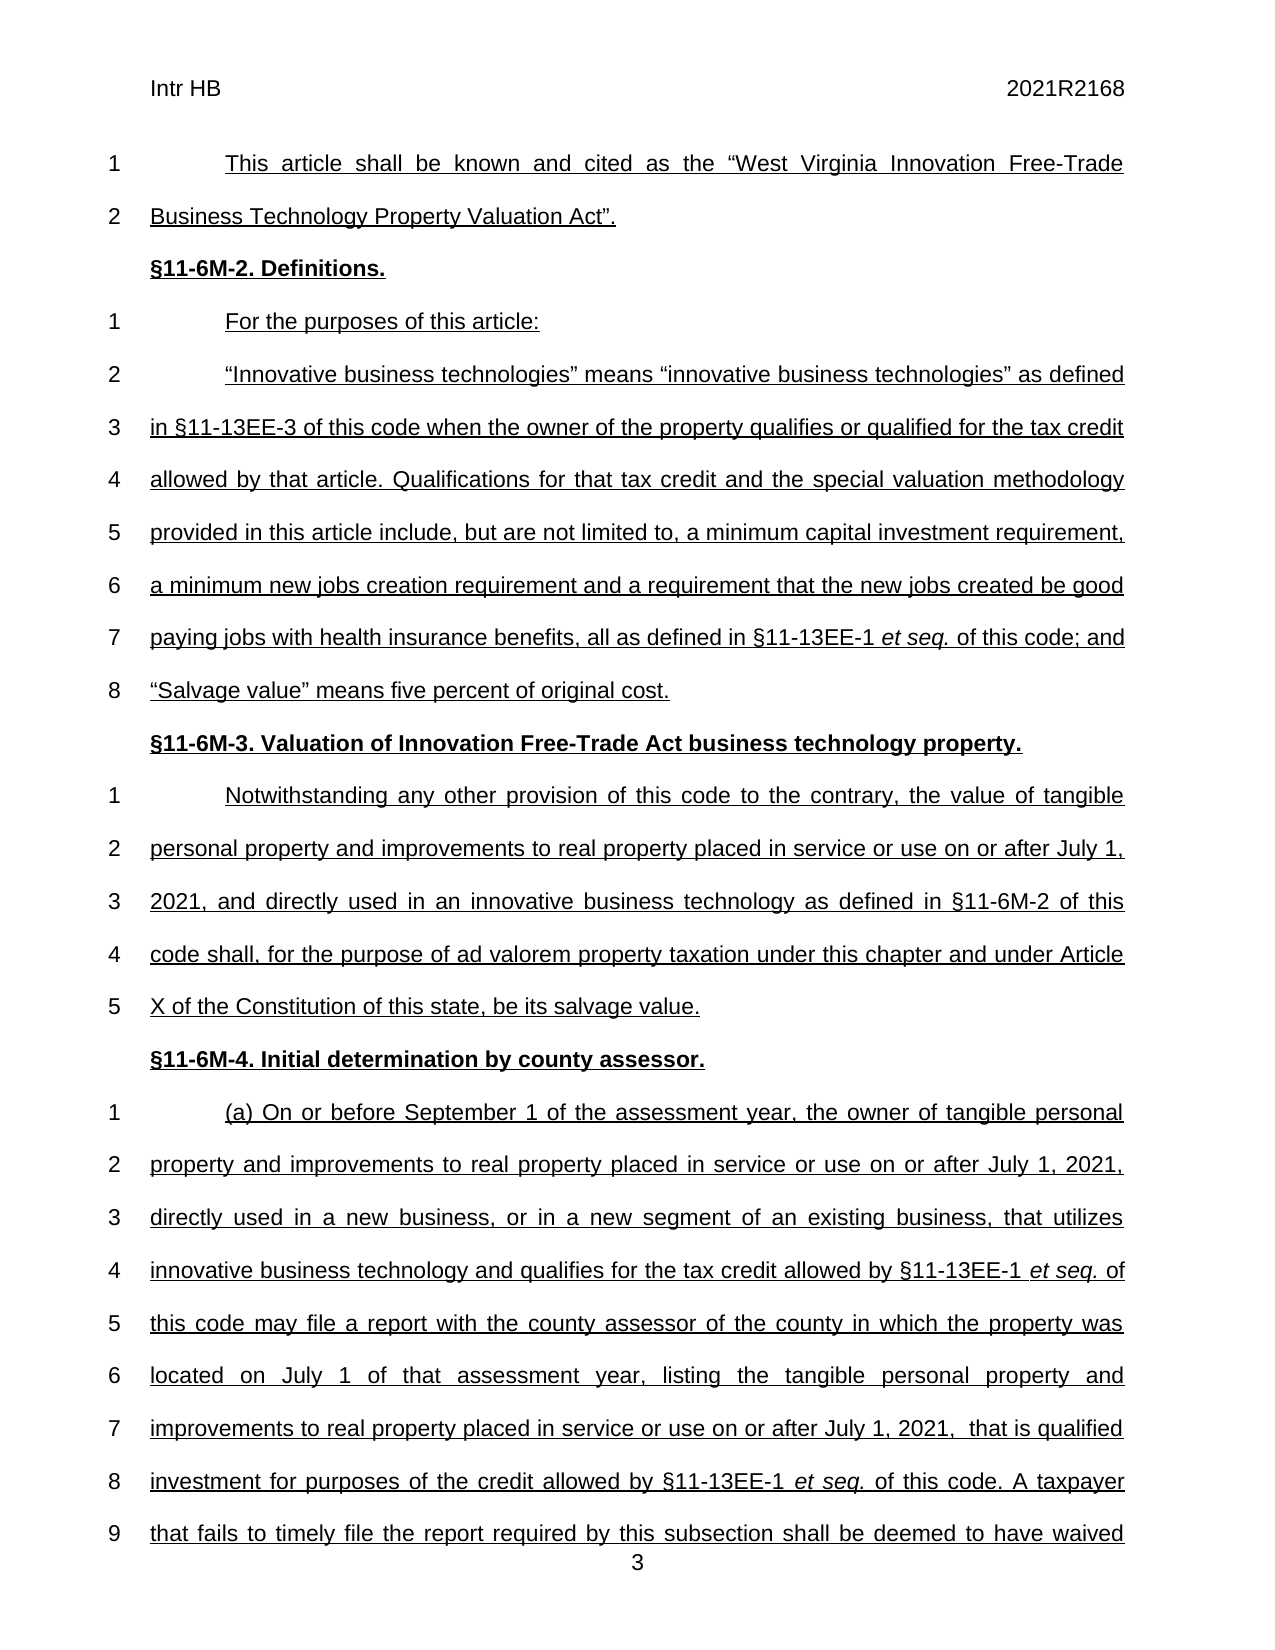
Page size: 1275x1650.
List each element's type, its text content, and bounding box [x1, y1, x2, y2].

text “Innovative business technologies” means “innovative business technologies” as defined in §11-13EE-3 of this code when the owner of the property qualifies or qualified for the tax credit allowed by that article. Qualifications for that tax credit and the special valuation methodology provided in this article include, but are not limited to, a minimum capital investment requirement, a minimum new jobs creation requirement and a requirement that the new jobs created be good paying jobs with health insurance benefits, all as defined in §11-13EE-1 et seq. of this code; and “Salvage value” means five percent of original cost. [150, 361, 1125, 489]
text “Innovative business technologies” means “innovative business technologies” as defined in §11-13EE-3 of this code when the owner of the property qualifies or qualified for the tax credit allowed by that article. Qualifications for that tax credit and the special valuation methodology provided in this article include, but are not limited to, a minimum capital investment requirement, a minimum new jobs creation requirement and a requirement that the new jobs created be good paying jobs with health insurance benefits, all as defined in §11-13EE-1 et seq. of this code; and “Salvage value” means five percent of original cost. [150, 543, 1125, 647]
subtitle §11-6M-2. Definitions. [150, 255, 1125, 282]
subtitle §11-6M-4. Initial determination by county assessor. [150, 1046, 1125, 1072]
text This article shall be known and cited as the “West Virginia Innovation Free-Trade Business Technology Property Valuation Act”. [150, 150, 1125, 229]
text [150, 1492, 1125, 1543]
text “Innovative business technologies” means “innovative business technologies” as defined in §11-13EE-3 of this code when the owner of the property qualifies or qualified for the tax credit allowed by that article. Qualifications for that tax credit and the special valuation methodology provided in this article include, but are not limited to, a minimum capital investment requirement, a minimum new jobs creation requirement and a requirement that the new jobs created be good paying jobs with health insurance benefits, all as defined in §11-13EE-1 et seq. of this code; and “Salvage value” means five percent of original cost. [150, 648, 1125, 703]
subtitle §11-6M-3. Valuation of Innovation Free-Trade Act business technology property. [150, 730, 1125, 756]
text Notwithstanding any other provision of this code to the contrary, the value of tangible personal property and improvements to real property placed in service or use on or after July 1, 2021, and directly used in an innovative business technology as defined in §11-6M-2 of this code shall, for the purpose of ad valorem property taxation under this chapter and under Article X of the Constitution of this state, be its salvage value. [150, 782, 1125, 858]
text Notwithstanding any other provision of this code to the contrary, the value of tangible personal property and improvements to real property placed in service or use on or after July 1, 2021, and directly used in an innovative business technology as defined in §11-6M-2 of this code shall, for the purpose of ad valorem property taxation under this chapter and under Article X of the Constitution of this state, be its salvage value. [150, 912, 1125, 963]
text For the purposes of this article: [150, 308, 1125, 334]
text “Innovative business technologies” means “innovative business technologies” as defined in §11-13EE-3 of this code when the owner of the property qualifies or qualified for the tax credit allowed by that article. Qualifications for that tax credit and the special valuation methodology provided in this article include, but are not limited to, a minimum capital investment requirement, a minimum new jobs creation requirement and a requirement that the new jobs created be good paying jobs with health insurance benefits, all as defined in §11-13EE-1 et seq. of this code; and “Salvage value” means five percent of original cost. [150, 490, 1125, 542]
text Notwithstanding any other provision of this code to the contrary, the value of tangible personal property and improvements to real property placed in service or use on or after July 1, 2021, and directly used in an innovative business technology as defined in §11-6M-2 of this code shall, for the purpose of ad valorem property taxation under this chapter and under Article X of the Constitution of this state, be its salvage value. [150, 965, 1125, 1020]
text Notwithstanding any other provision of this code to the contrary, the value of tangible personal property and improvements to real property placed in service or use on or after July 1, 2021, and directly used in an innovative business technology as defined in §11-6M-2 of this code shall, for the purpose of ad valorem property taxation under this chapter and under Article X of the Constitution of this state, be its salvage value. [150, 859, 1125, 911]
